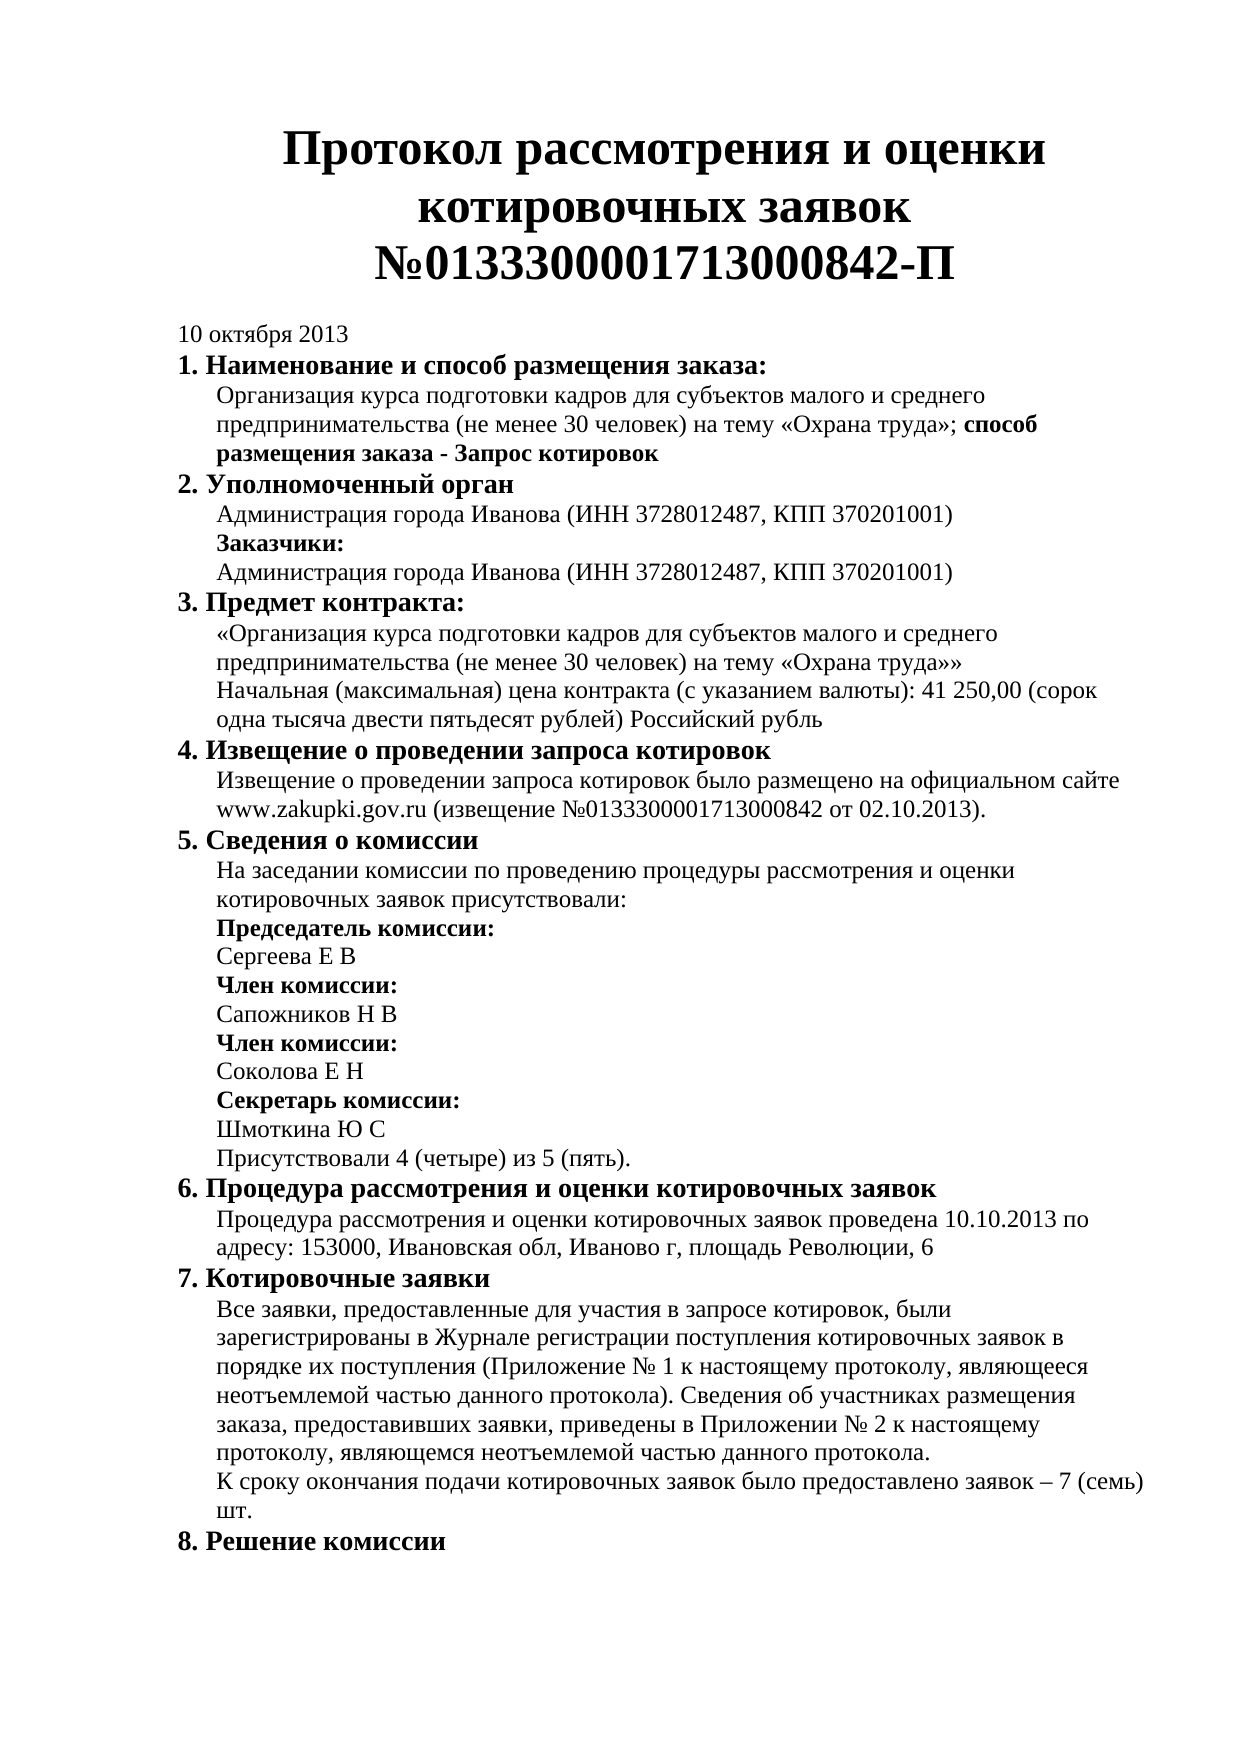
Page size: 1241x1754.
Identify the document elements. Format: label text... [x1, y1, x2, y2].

text Все заявки, предоставленные для участия в запросе котировок, были зарегистрированы в Журнале регистрации поступления котировочных заявок в порядке их поступления (Приложение № 1 к настоящему протоколу, являющееся неотъемлемой частью данного протокола). Сведения об участниках размещения заказа, предоставивших заявки, приведены в Приложении № 2 к настоящему протоколу, являющемся неотъемлемой частью данного протокола. [216, 1294, 1152, 1466]
text Председатель комиссии: Сергеева Е В [216, 913, 1152, 970]
text 1. Наименование и способ размещения заказа: [177, 348, 1152, 381]
text Член комиссии: Сапожников Н В [216, 970, 1152, 1028]
text Секретарь комиссии: Шмоткина Ю С [216, 1085, 1152, 1143]
text Администрация города Иванова (ИНН 3728012487, КПП 370201001) [216, 499, 1152, 528]
text 4. Извещение о проведении запроса котировок [177, 733, 1152, 765]
text Организация курса подготовки кадров для субъектов малого и среднего предпринимательства (не менее 30 человек) на тему «Охрана труда»; способ размещения заказа - Запрос котировок [216, 381, 1152, 467]
text Администрация города Иванова (ИНН 3728012487, КПП 370201001) [216, 557, 1152, 585]
text 3. Предмет контракта: [177, 585, 1152, 618]
text 2. Уполномоченный орган [177, 467, 1152, 499]
text Извещение о проведении запроса котировок было размещено на официальном сайте www.zakupki.gov.ru (извещение №0133300001713000842 от 02.10.2013). [216, 765, 1152, 823]
text 6. Процедура рассмотрения и оценки котировочных заявок [177, 1171, 1152, 1204]
text Процедура рассмотрения и оценки котировочных заявок проведена 10.10.2013 по адресу: 153000, Ивановская обл, Иваново г, площадь Революции, 6 [216, 1204, 1152, 1261]
text 7. Котировочные заявки [177, 1261, 1152, 1294]
text 8. Решение комиссии [177, 1524, 1152, 1556]
text Член комиссии: Соколова Е Н [216, 1028, 1152, 1085]
text 10 октября 2013 [177, 291, 1152, 348]
text «Организация курса подготовки кадров для субъектов малого и среднего предпринимательства (не менее 30 человек) на тему «Охрана труда»» Начальная (максимальная) цена контракта (с указанием валюты): 41 250,00 (сорок одна тысяча двести пятьдесят рублей) Российский рубль [216, 618, 1152, 733]
text На заседании комиссии по проведению процедуры рассмотрения и оценки котировочных заявок присутствовали: [216, 855, 1152, 913]
text Присутствовали 4 (четыре) из 5 (пять). [216, 1143, 1152, 1171]
text Протокол рассмотрения и оценки котировочных заявок №0133300001713000842-П [177, 118, 1152, 291]
text К сроку окончания подачи котировочных заявок было предоставлено заявок – 7 (семь) шт. [216, 1466, 1152, 1524]
text Заказчики: [216, 528, 1152, 557]
text 5. Сведения о комиссии [177, 823, 1152, 855]
